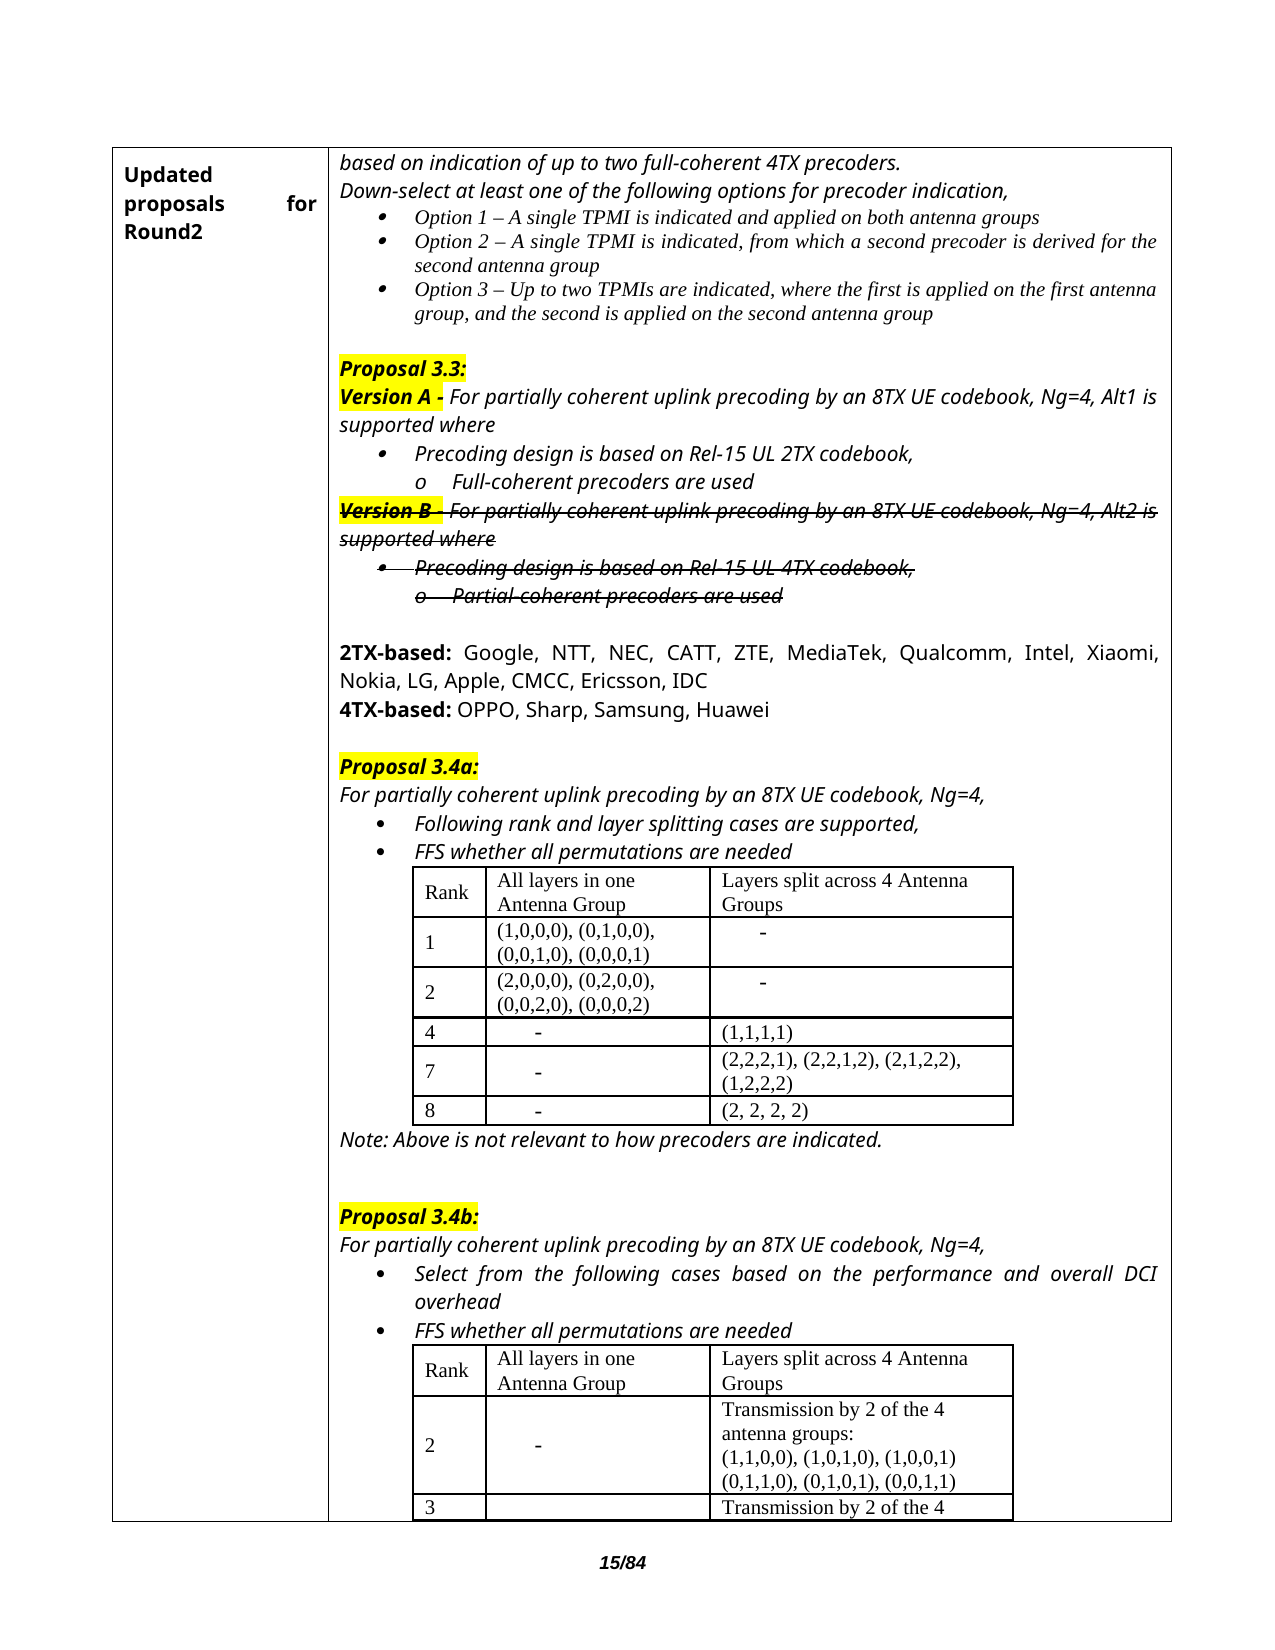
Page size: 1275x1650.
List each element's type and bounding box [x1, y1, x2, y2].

table_cell [329, 148, 1171, 1521]
table_cell [113, 148, 328, 1521]
